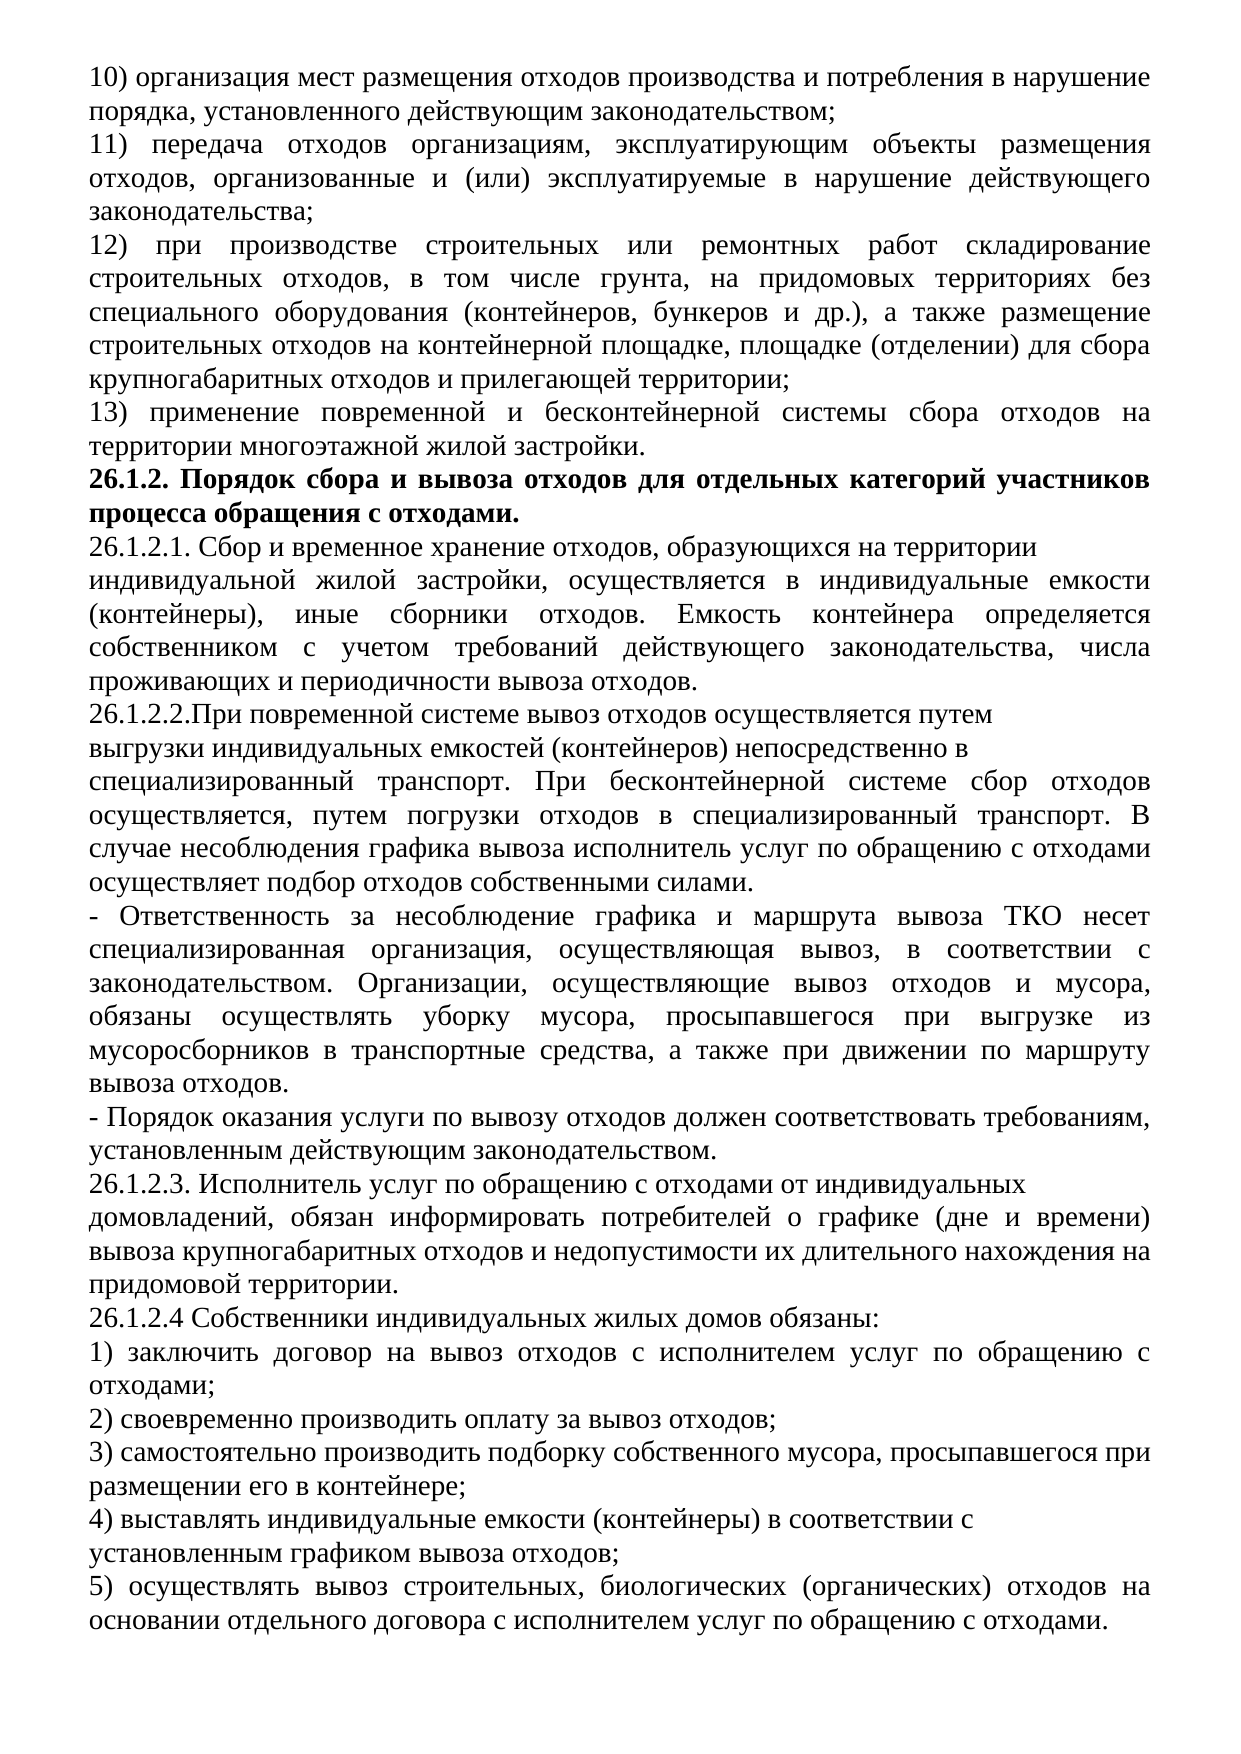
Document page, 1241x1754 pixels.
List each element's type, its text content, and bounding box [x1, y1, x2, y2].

text 11) передача отходов организациям, эксплуатирующим объекты размещения отходов, организованные и (или) эксплуатируемые в нарушение действующего законодательства; [89, 126, 1152, 227]
text домовладений, обязан информировать потребителей о графике (дне и времени) вывоза крупногабаритных отходов и недопустимости их длительного нахождения на придомовой территории. [89, 1199, 1152, 1300]
text - Ответственность за несоблюдение графика и маршрута вывоза ТКО несет специализированная организация, осуществляющая вывоз, в соответствии с законодательством. Организации, осуществляющие вывоз отходов и мусора, обязаны осуществлять уборку мусора, просыпавшегося при выгрузке из мусоросборников в транспортные средства, а также при движении по маршруту вывоза отходов. [89, 898, 1152, 1099]
text 3) самостоятельно производить подборку собственного мусора, просыпавшегося при размещении его в контейнере; [89, 1434, 1152, 1501]
text 12) при производстве строительных или ремонтных работ складирование строительных отходов, в том числе грунта, на придомовых территориях без специального оборудования (контейнеров, бункеров и др.), а также размещение строительных отходов на контейнерной площадке, площадке (отделении) для сбора крупногабаритных отходов и прилегающей территории; [89, 227, 1152, 394]
text - Порядок оказания услуги по вывозу отходов должен соответствовать требованиям, установленным действующим законодательством. [89, 1099, 1152, 1166]
text 26.1.2.3. Исполнитель услуг по обращению с отходами от индивидуальных [89, 1166, 1152, 1199]
text 1) заключить договор на вывоз отходов с исполнителем услуг по обращению с отходами; [89, 1334, 1152, 1401]
text 26.1.2.4 Собственники индивидуальных жилых домов обязаны: [89, 1300, 1152, 1334]
text 10) организация мест размещения отходов производства и потребления в нарушение порядка, установленного действующим законодательством; [89, 59, 1152, 126]
text 26.1.2. Порядок сбора и вывоза отходов для отдельных категорий участников процесса обращения с отходами. [89, 462, 1152, 529]
text специализированный транспорт. При бесконтейнерной системе сбор отходов осуществляется, путем погрузки отходов в специализированный транспорт. В случае несоблюдения графика вывоза исполнитель услуг по обращению с отходами осуществляет подбор отходов собственными силами. [89, 763, 1152, 898]
text индивидуальной жилой застройки, осуществляется в индивидуальные емкости (контейнеры), иные сборники отходов. Емкость контейнера определяется собственником с учетом требований действующего законодательства, числа проживающих и периодичности вывоза отходов. [89, 562, 1152, 696]
text 5) осуществлять вывоз строительных, биологических (органических) отходов на основании отдельного договора с исполнителем услуг по обращению с отходами. [89, 1568, 1152, 1636]
text 26.1.2.1. Сбор и временное хранение отходов, образующихся на территории [89, 529, 1152, 562]
text 4) выставлять индивидуальные емкости (контейнеры) в соответствии с [89, 1501, 1152, 1535]
text установленным графиком вывоза отходов; [89, 1535, 1152, 1568]
text 13) применение повременной и бесконтейнерной системы сбора отходов на территории многоэтажной жилой застройки. [89, 394, 1152, 462]
text выгрузки индивидуальных емкостей (контейнеров) непосредственно в [89, 730, 1152, 763]
text 26.1.2.2.При повременной системе вывоз отходов осуществляется путем [89, 696, 1152, 730]
text 2) своевременно производить оплату за вывоз отходов; [89, 1401, 1152, 1434]
